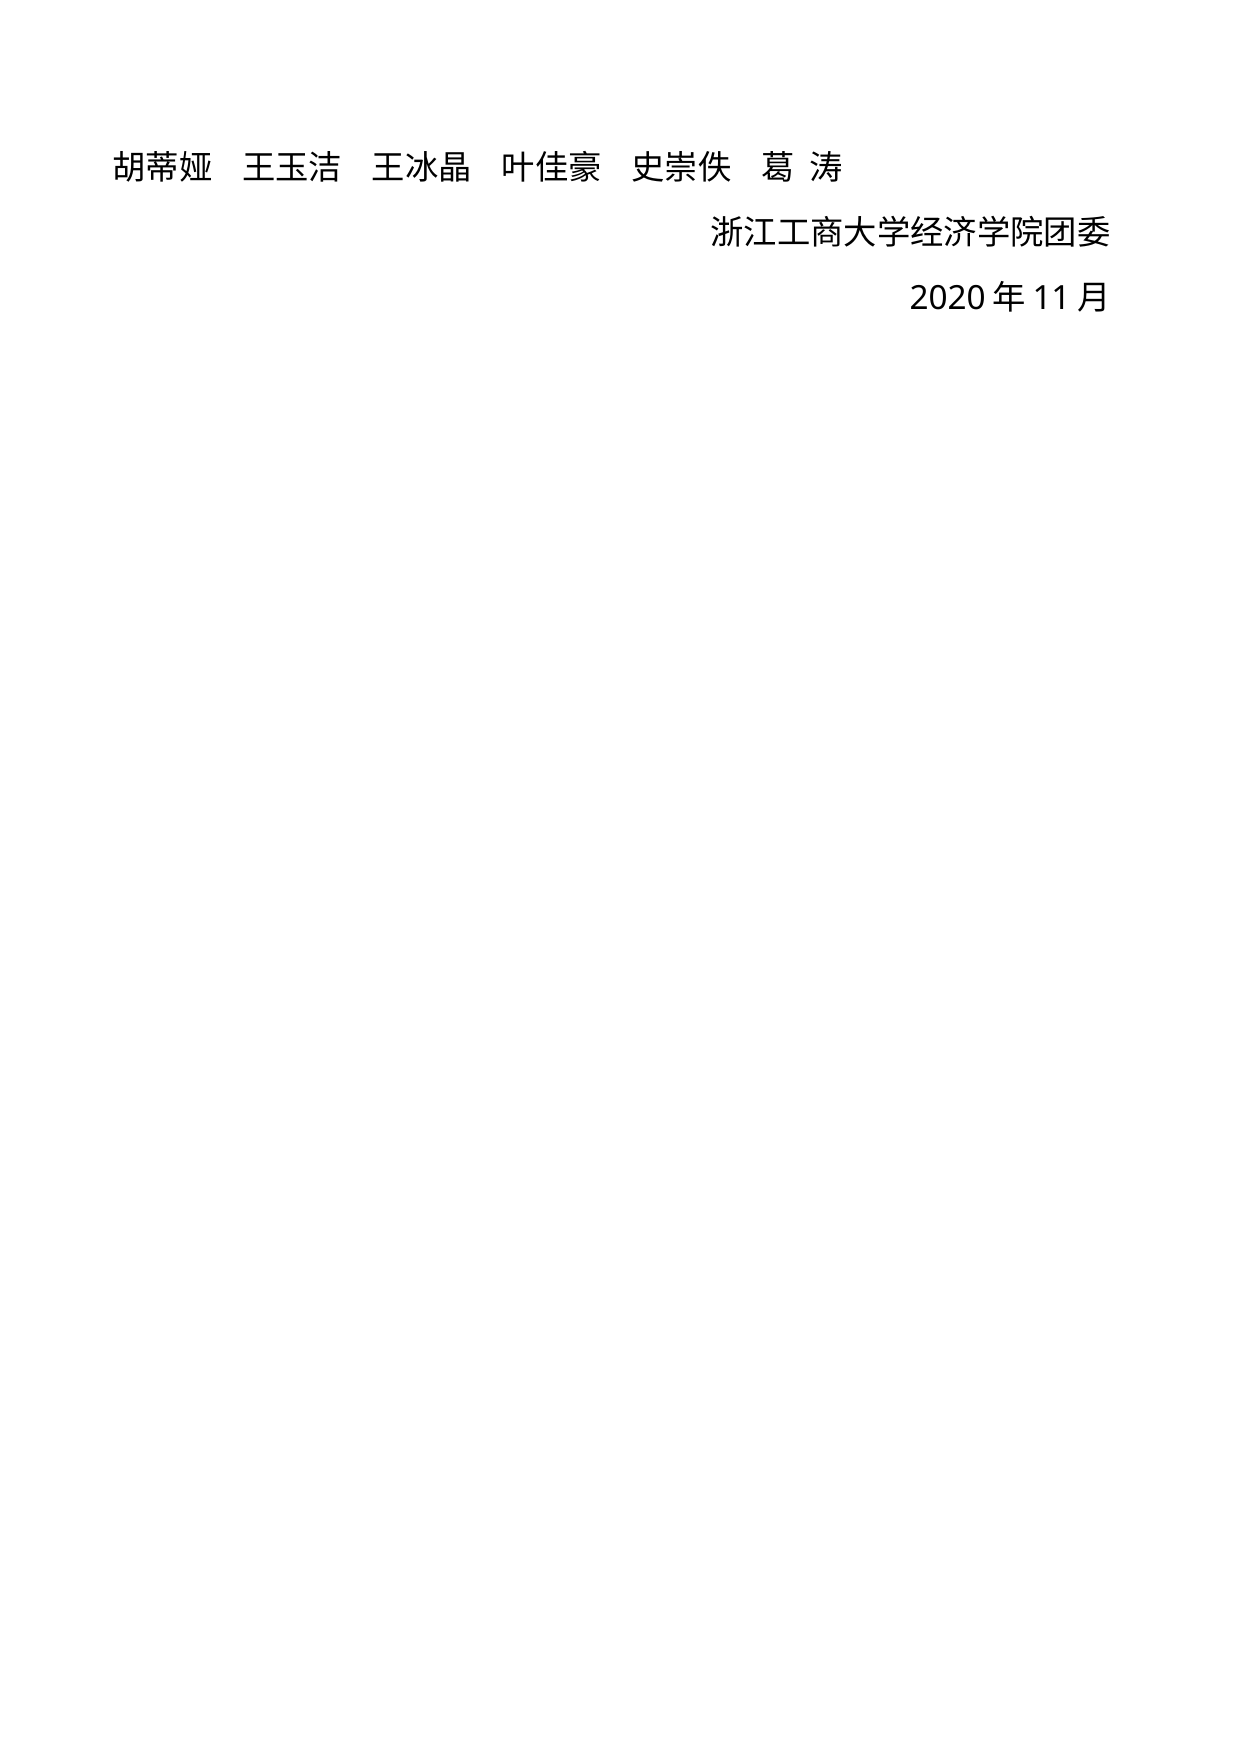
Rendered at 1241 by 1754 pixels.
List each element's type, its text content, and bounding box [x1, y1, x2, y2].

text 胡蒂娅 王玉洁 王冰晶 叶佳豪 史崇佚 葛 涛 [112, 132, 1110, 197]
text 浙江工商大学经济学院团委 [112, 197, 1110, 262]
text 2020年11月 [112, 262, 1110, 327]
